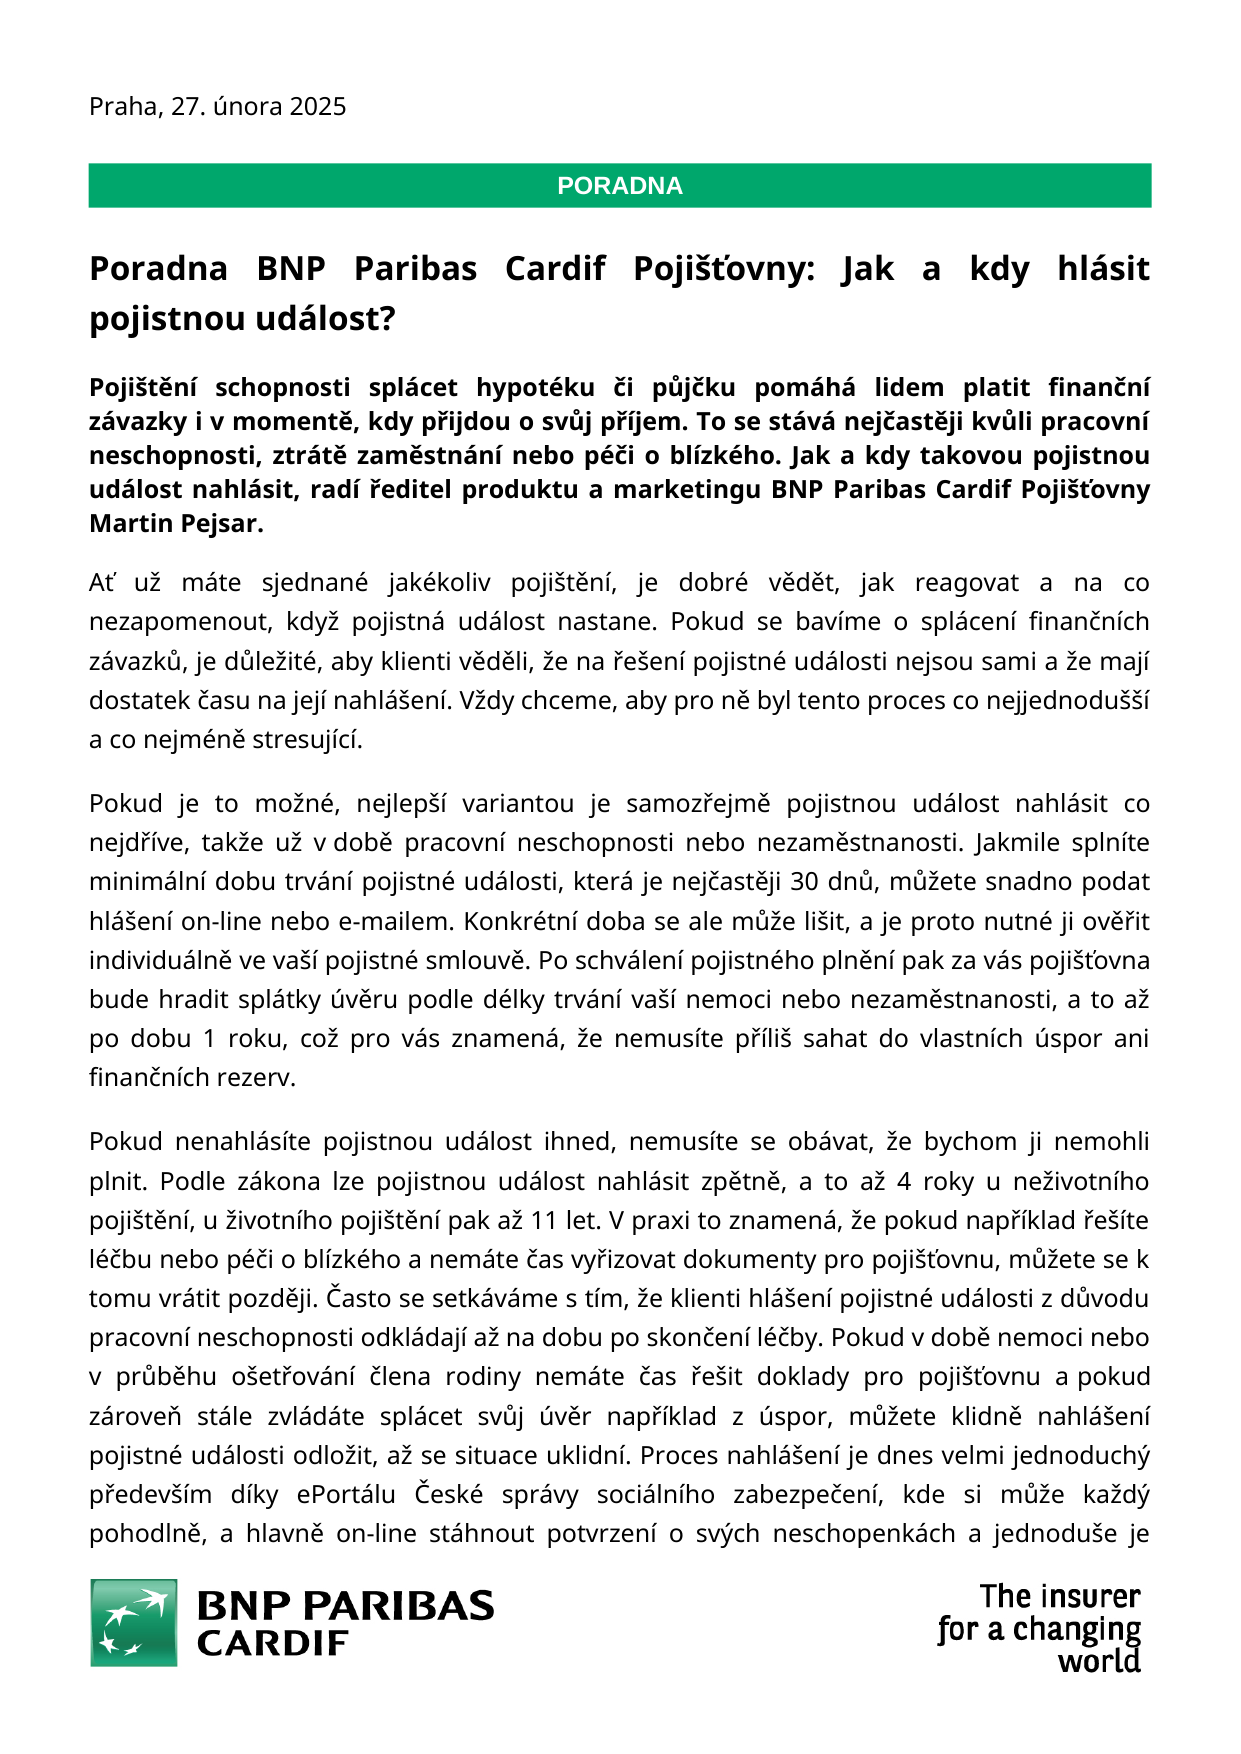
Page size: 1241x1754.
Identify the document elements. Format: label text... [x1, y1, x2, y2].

text Pojištění schopnosti splácet hypotéku či půjčku pomáhá lidem platit finanční závazky i v momentě, kdy přijdou o svůj příjem. To se stává nejčastěji kvůli pracovní neschopnosti, ztrátě zaměstnání nebo péči o blízkého. Jak a kdy takovou pojistnou událost nahlásit, radí ředitel produktu a marketingu BNP Paribas Cardif Pojišťovny Martin Pejsar. [89, 369, 1152, 540]
picture [84, 1576, 529, 1688]
picture [904, 1576, 1174, 1704]
text Ať už máte sjednané jakékoliv pojištění, je dobré vědět, jak reagovat a na co nezapomenout, když pojistná událost nastane. Pokud se bavíme o splácení finančních závazků, je důležité, aby klienti věděli, že na řešení pojistné události nejsou sami a že mají dostatek času na její nahlášení. Vždy chceme, aby pro ně byl tento proces co nejjednodušší a co nejméně stresující. [89, 565, 1152, 756]
text Pokud je to možné, nejlepší variantou je samozřejmě pojistnou událost nahlásit co nejdříve, takže už v době pracovní neschopnosti nebo nezaměstnanosti. Jakmile splníte minimální dobu trvání pojistné události, která je nejčastěji 30 dnů, můžete snadno podat hlášení on-line nebo e-mailem. Konkrétní doba se ale může lišit, a je proto nutné ji ověřit individuálně ve vaší pojistné smlouvě. Po schválení pojistného plnění pak za vás pojišťovna bude hradit splátky úvěru podle délky trvání vaší nemoci nebo nezaměstnanosti, a to až po dobu 1 roku, což pro vás znamená, že nemusíte příliš sahat do vlastních úspor ani finančních rezerv. [89, 786, 1152, 1094]
text Praha, 27. února 2025 [89, 89, 1152, 123]
text Poradna BNP Paribas Cardif Pojišťovny: Jak a kdy hlásit pojistnou událost? [89, 245, 1152, 340]
